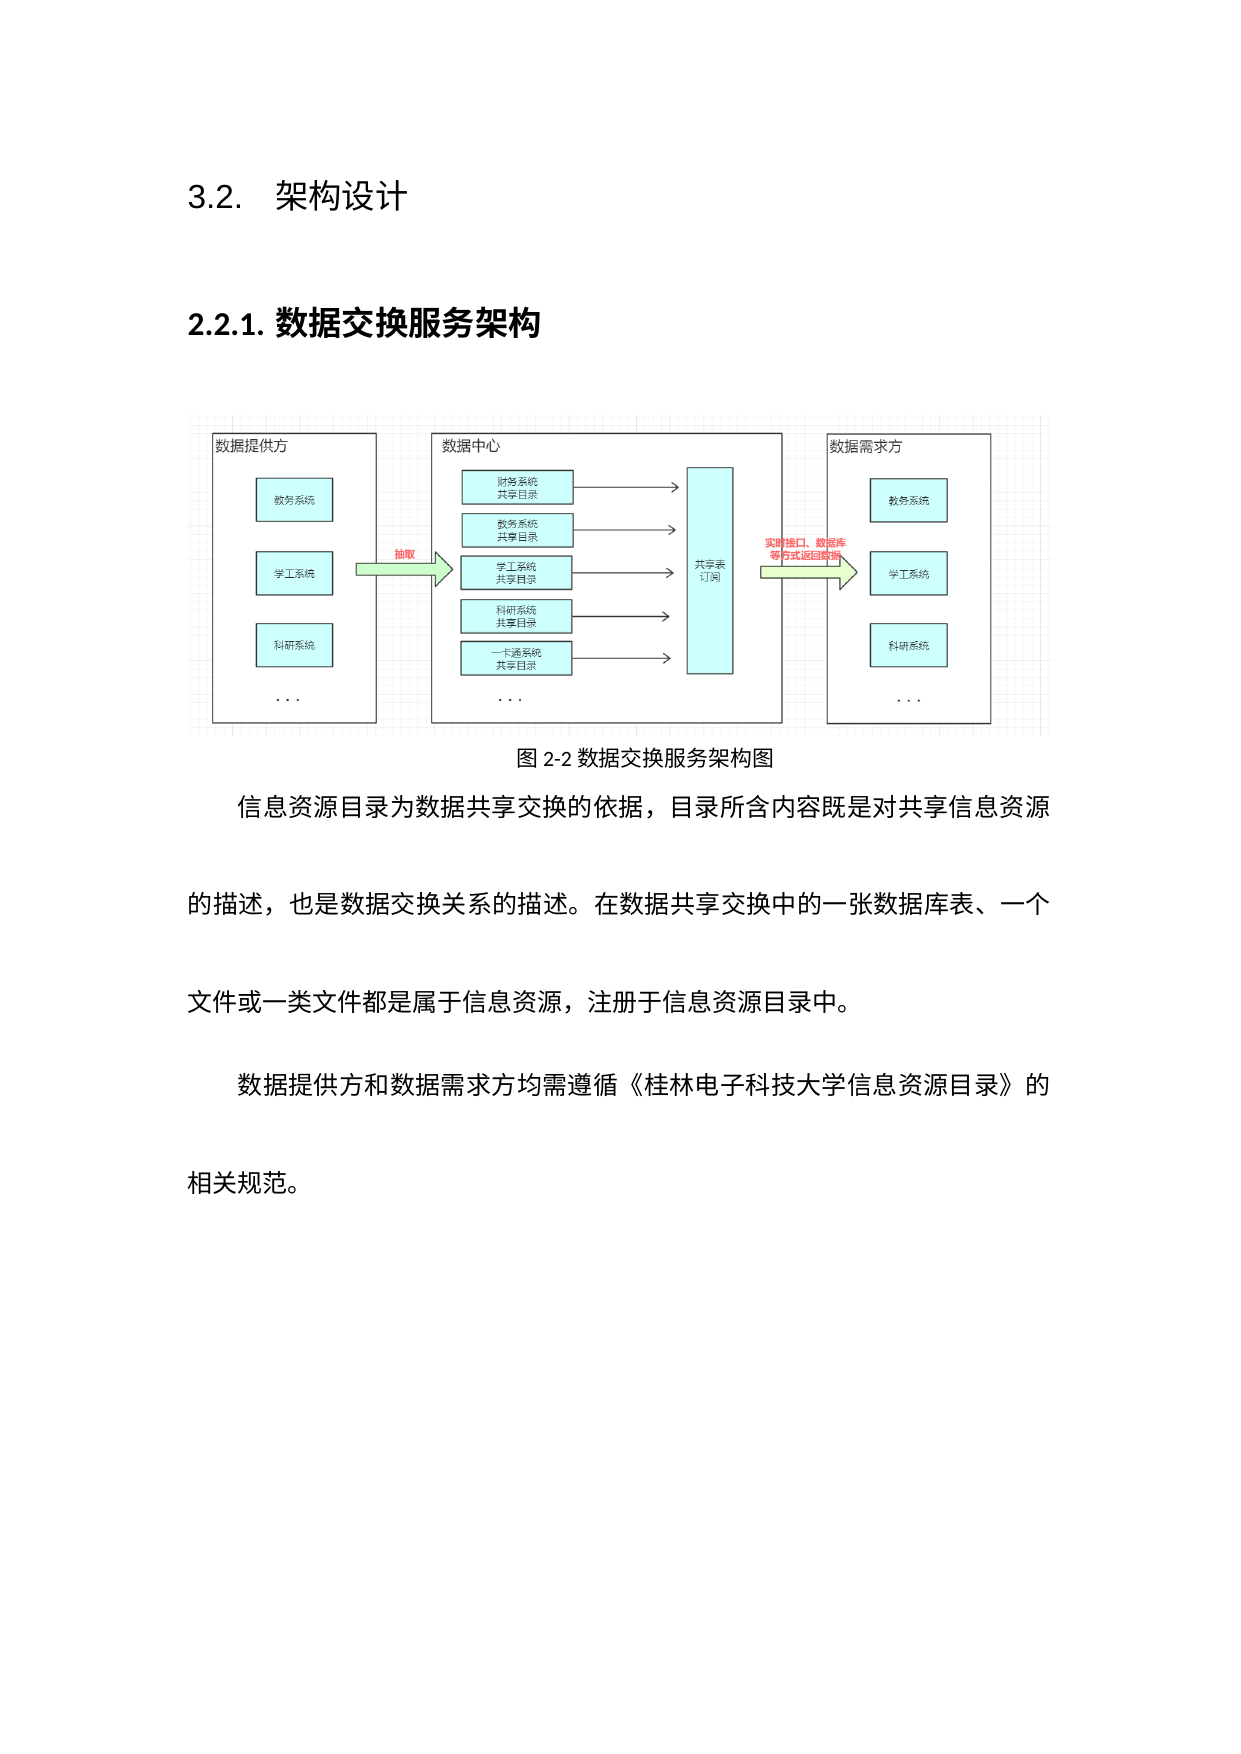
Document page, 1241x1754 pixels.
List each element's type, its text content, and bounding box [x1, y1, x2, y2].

picture [187, 415, 1053, 736]
text 信息资源目录为数据共享交换的依据，目录所含内容既是对共享信息资源的描述，也是数据交换关系的描述。在数据共享交换中的一张数据库表、一个文件或一类文件都是属于信息资源，注册于信息资源目录中。 [187, 773, 1053, 1033]
text 数据提供方和数据需求方均需遵循《桂林电子科技大学信息资源目录》的相关规范。 [187, 1051, 1053, 1214]
subtitle 数据交换服务架构 [187, 289, 1053, 354]
text 图2-2 数据交换服务架构图 [187, 741, 1053, 773]
subtitle 架构设计 [187, 162, 1053, 227]
